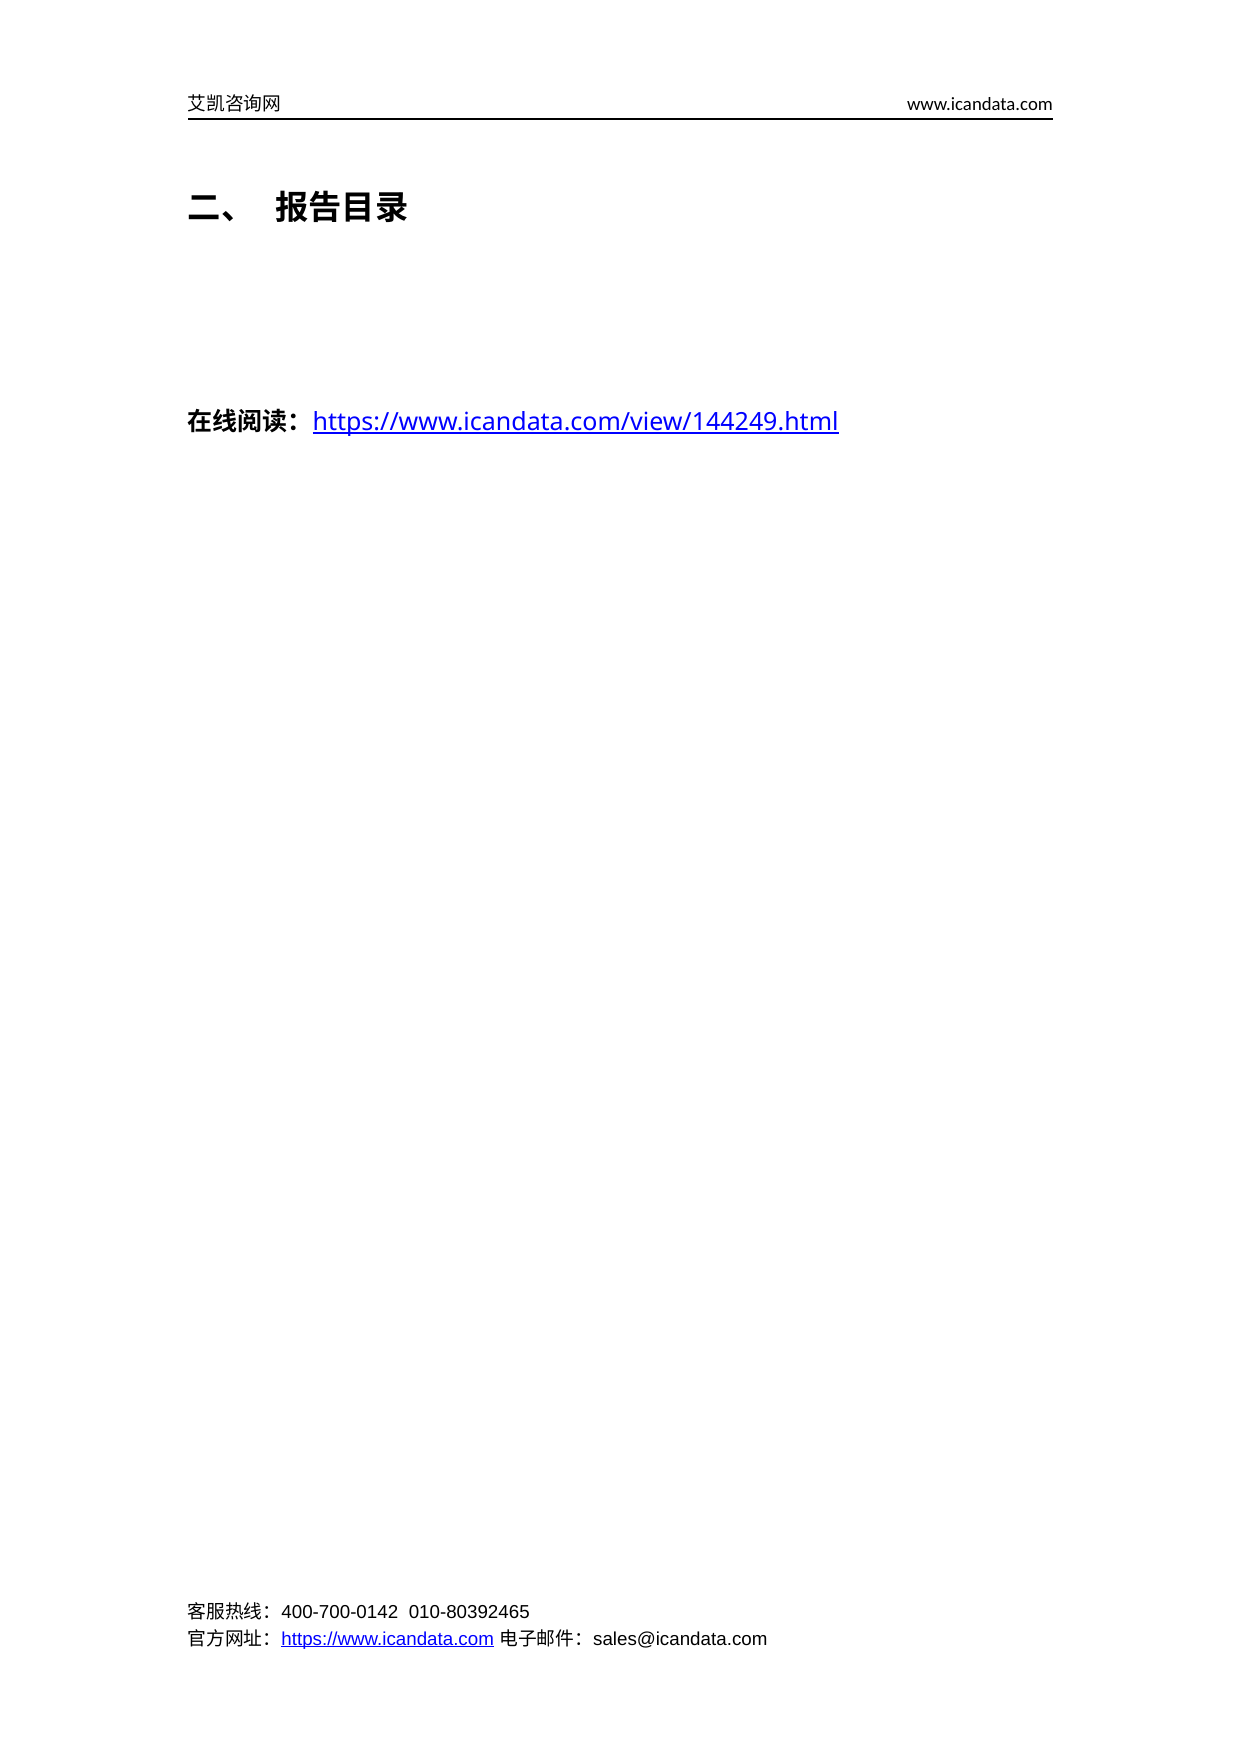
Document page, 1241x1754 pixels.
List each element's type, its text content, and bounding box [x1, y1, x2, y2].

text 在线阅读：https://www.icandata.com/view/144249.html [187, 387, 1053, 452]
subtitle 报告目录 [187, 172, 1053, 237]
